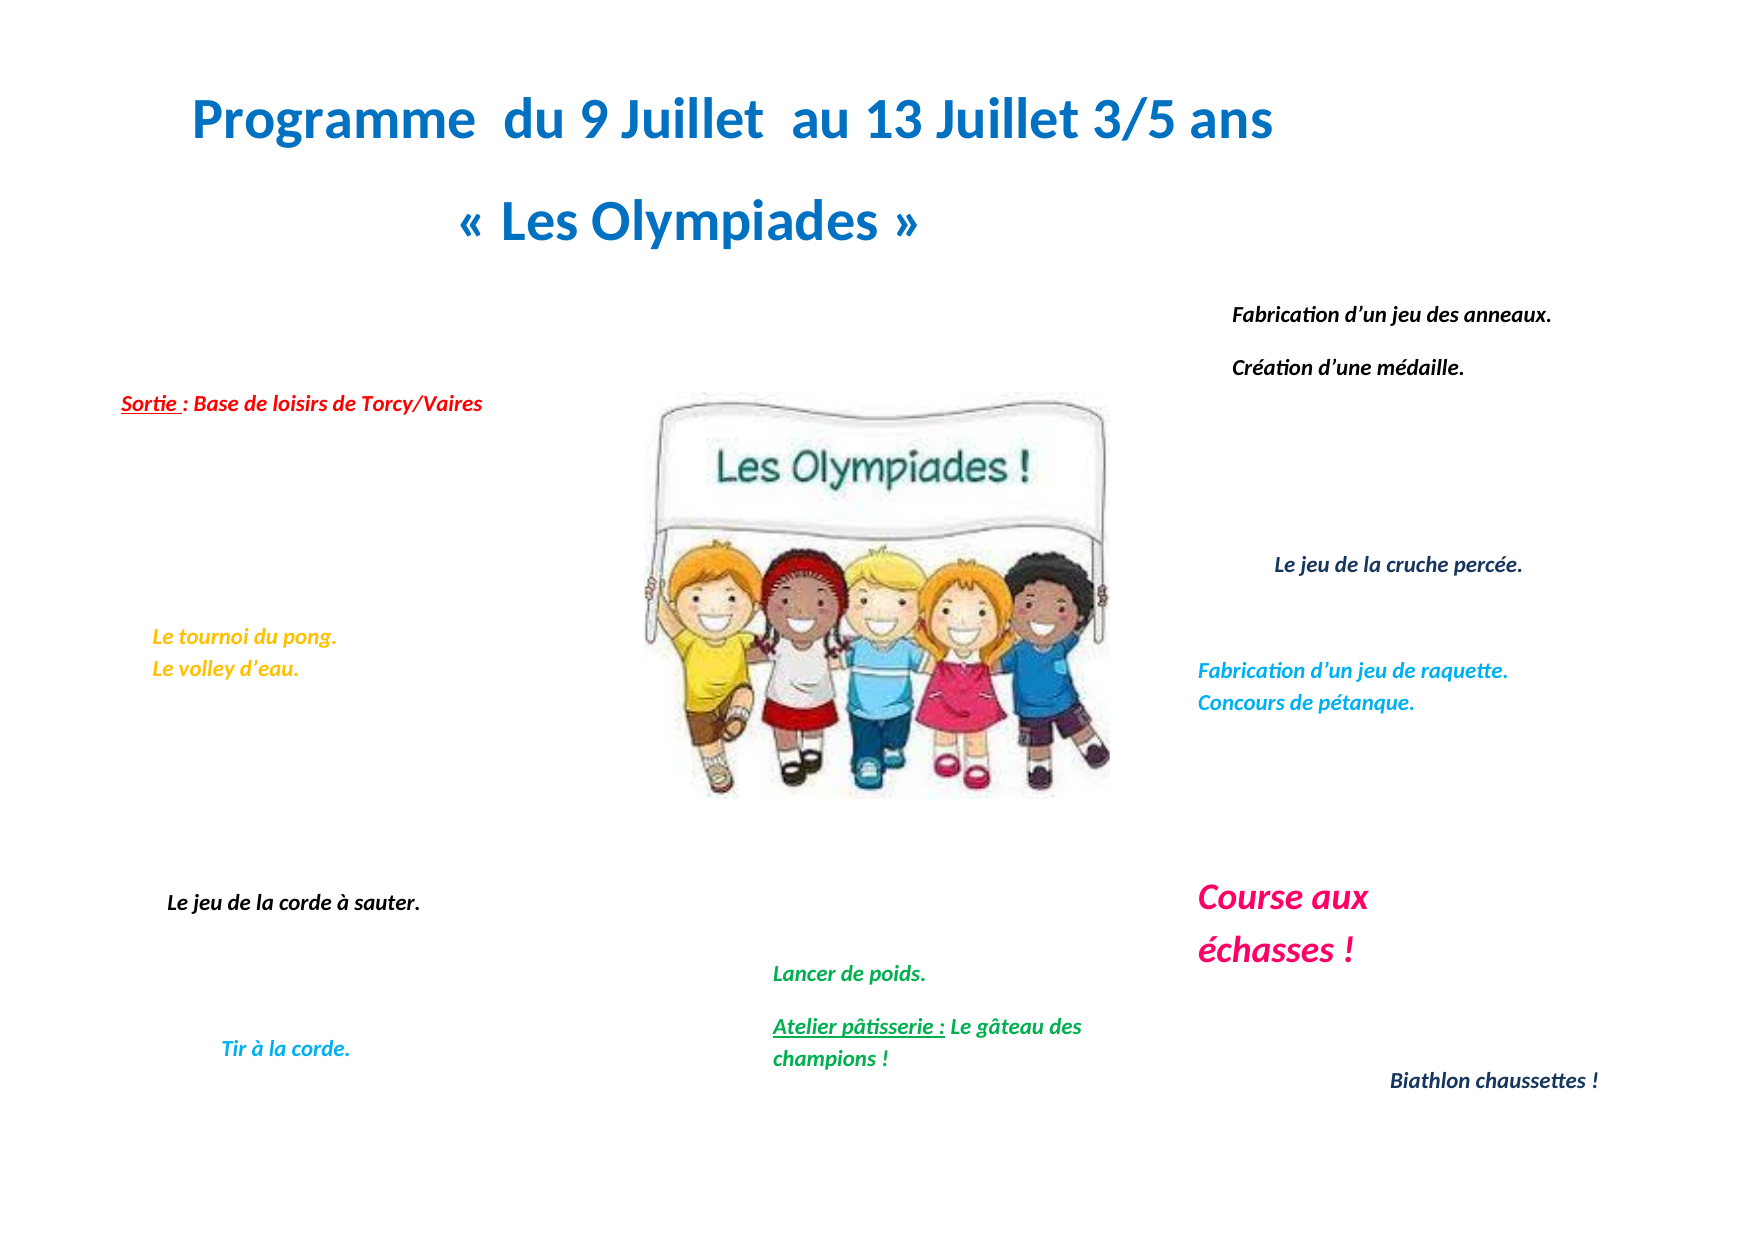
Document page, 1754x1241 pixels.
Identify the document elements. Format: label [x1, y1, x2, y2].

picture [644, 392, 1110, 799]
